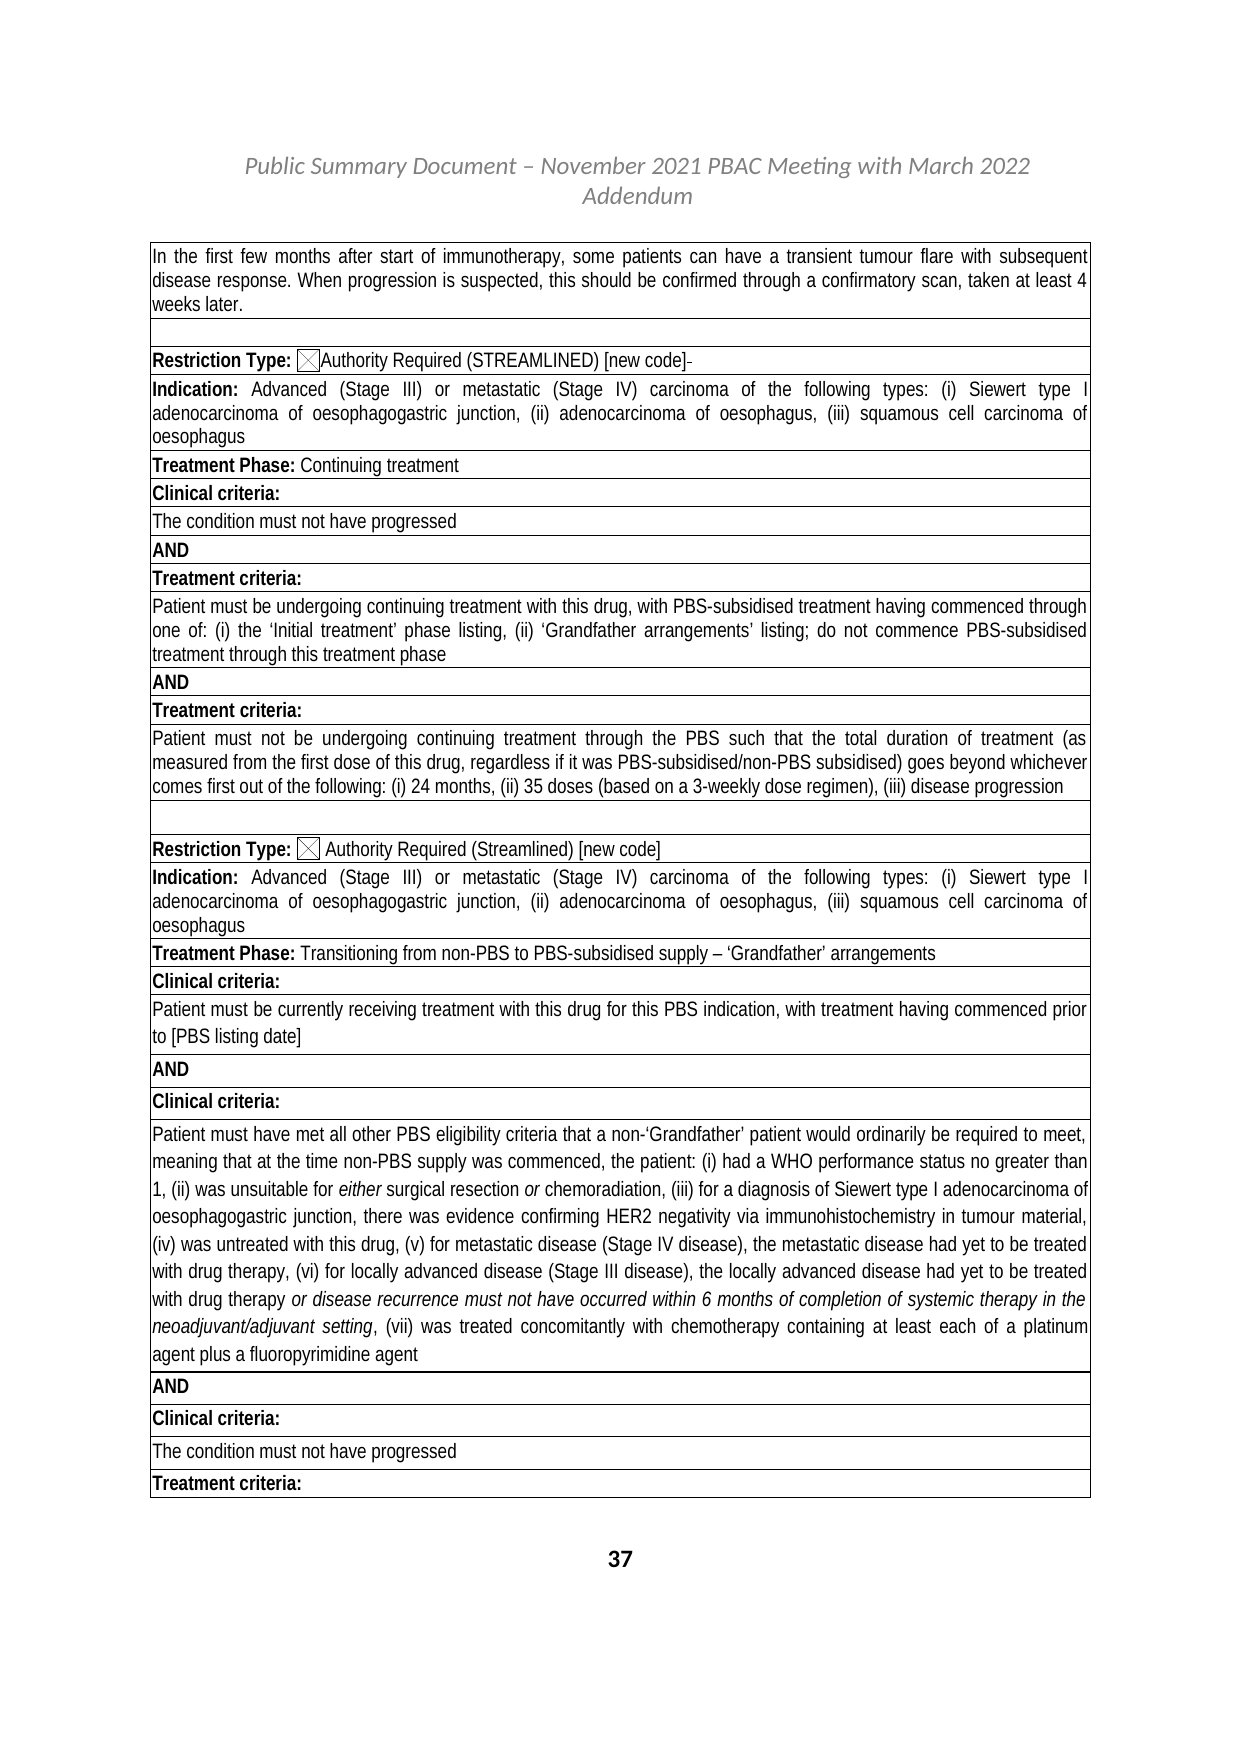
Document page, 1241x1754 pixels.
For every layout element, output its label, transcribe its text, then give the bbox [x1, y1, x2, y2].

table_cell Clinical criteria: [151, 1088, 1090, 1119]
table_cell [151, 243, 1090, 318]
table_cell The condition must not have progressed [151, 507, 1090, 535]
table_cell The condition must not have progressed [151, 1437, 1090, 1468]
table_cell Treatment criteria: [151, 1470, 1090, 1497]
table_cell AND [151, 668, 1090, 695]
table_cell AND [151, 536, 1090, 563]
table_cell Treatment Phase: Transitioning from non-PBS to PBS-subsidised supply – ‘Grandfather’ arrangements [151, 939, 1090, 966]
table_cell Clinical criteria: [151, 967, 1090, 994]
table_cell Patient must be currently receiving treatment with this drug for this PBS indication, with treatment having commenced prior to [PBS listing date] [151, 995, 1090, 1054]
table_cell Treatment criteria: [151, 696, 1090, 723]
table_cell AND [151, 1055, 1090, 1087]
table_cell Clinical criteria: [151, 479, 1090, 506]
table_cell [151, 319, 1090, 346]
table_cell Restriction Type: Authority Required (STREAMLINED) [new code] [151, 347, 1090, 374]
table_cell Patient must have met all other PBS eligibility criteria that a non-‘Grandfather’ patient would ordinarily be required to meet, meaning that at the time non-PBS supply was commenced, the patient: (i) had a WHO performance status no greater than 1, (ii) was unsuitable for either surgical resection or chemoradiation, (iii) for a diagnosis of Siewert type I adenocarcinoma of oesophagogastric junction, there was evidence confirming HER2 negativity via immunohistochemistry in tumour material, (iv) was untreated with this drug, (v) for metastatic disease (Stage IV disease), the metastatic disease had yet to be treated with drug therapy, (vi) for locally advanced disease (Stage III disease), the locally advanced disease had yet to be treated with drug therapy or disease recurrence must not have occurred within 6 months of completion of systemic therapy in the neoadjuvant/adjuvant setting, (vii) was treated concomitantly with chemotherapy containing at least each of a platinum agent plus a fluoropyrimidine agent [151, 1120, 1090, 1371]
table_cell AND [151, 1373, 1090, 1404]
table_cell Indication: Advanced (Stage III) or metastatic (Stage IV) carcinoma of the following types: (i) Siewert type I adenocarcinoma of oesophagogastric junction, (ii) adenocarcinoma of oesophagus, (iii) squamous cell carcinoma of oesophagus [151, 375, 1090, 450]
table_cell [151, 801, 1090, 834]
table_cell Patient must be undergoing continuing treatment with this drug, with PBS-subsidised treatment having commenced through one of: (i) the ‘Initial treatment’ phase listing, (ii) ‘Grandfather arrangements’ listing; do not commence PBS-subsidised treatment through this treatment phase [151, 592, 1090, 667]
table_cell Patient must not be undergoing continuing treatment through the PBS such that the total duration of treatment (as measured from the first dose of this drug, regardless if it was PBS-subsidised/non-PBS subsidised) goes beyond whichever comes first out of the following: (i) 24 months, (ii) 35 doses (based on a 3-weekly dose regimen), (iii) disease progression [151, 725, 1090, 799]
table_cell Indication: Advanced (Stage III) or metastatic (Stage IV) carcinoma of the following types: (i) Siewert type I adenocarcinoma of oesophagogastric junction, (ii) adenocarcinoma of oesophagus, (iii) squamous cell carcinoma of oesophagus [151, 863, 1090, 938]
table_cell Treatment Phase: Continuing treatment [151, 451, 1090, 478]
table_cell Restriction Type: Authority Required (Streamlined) [new code] [151, 835, 1090, 862]
table_cell Clinical criteria: [151, 1405, 1090, 1436]
table_cell Treatment criteria: [151, 564, 1090, 591]
